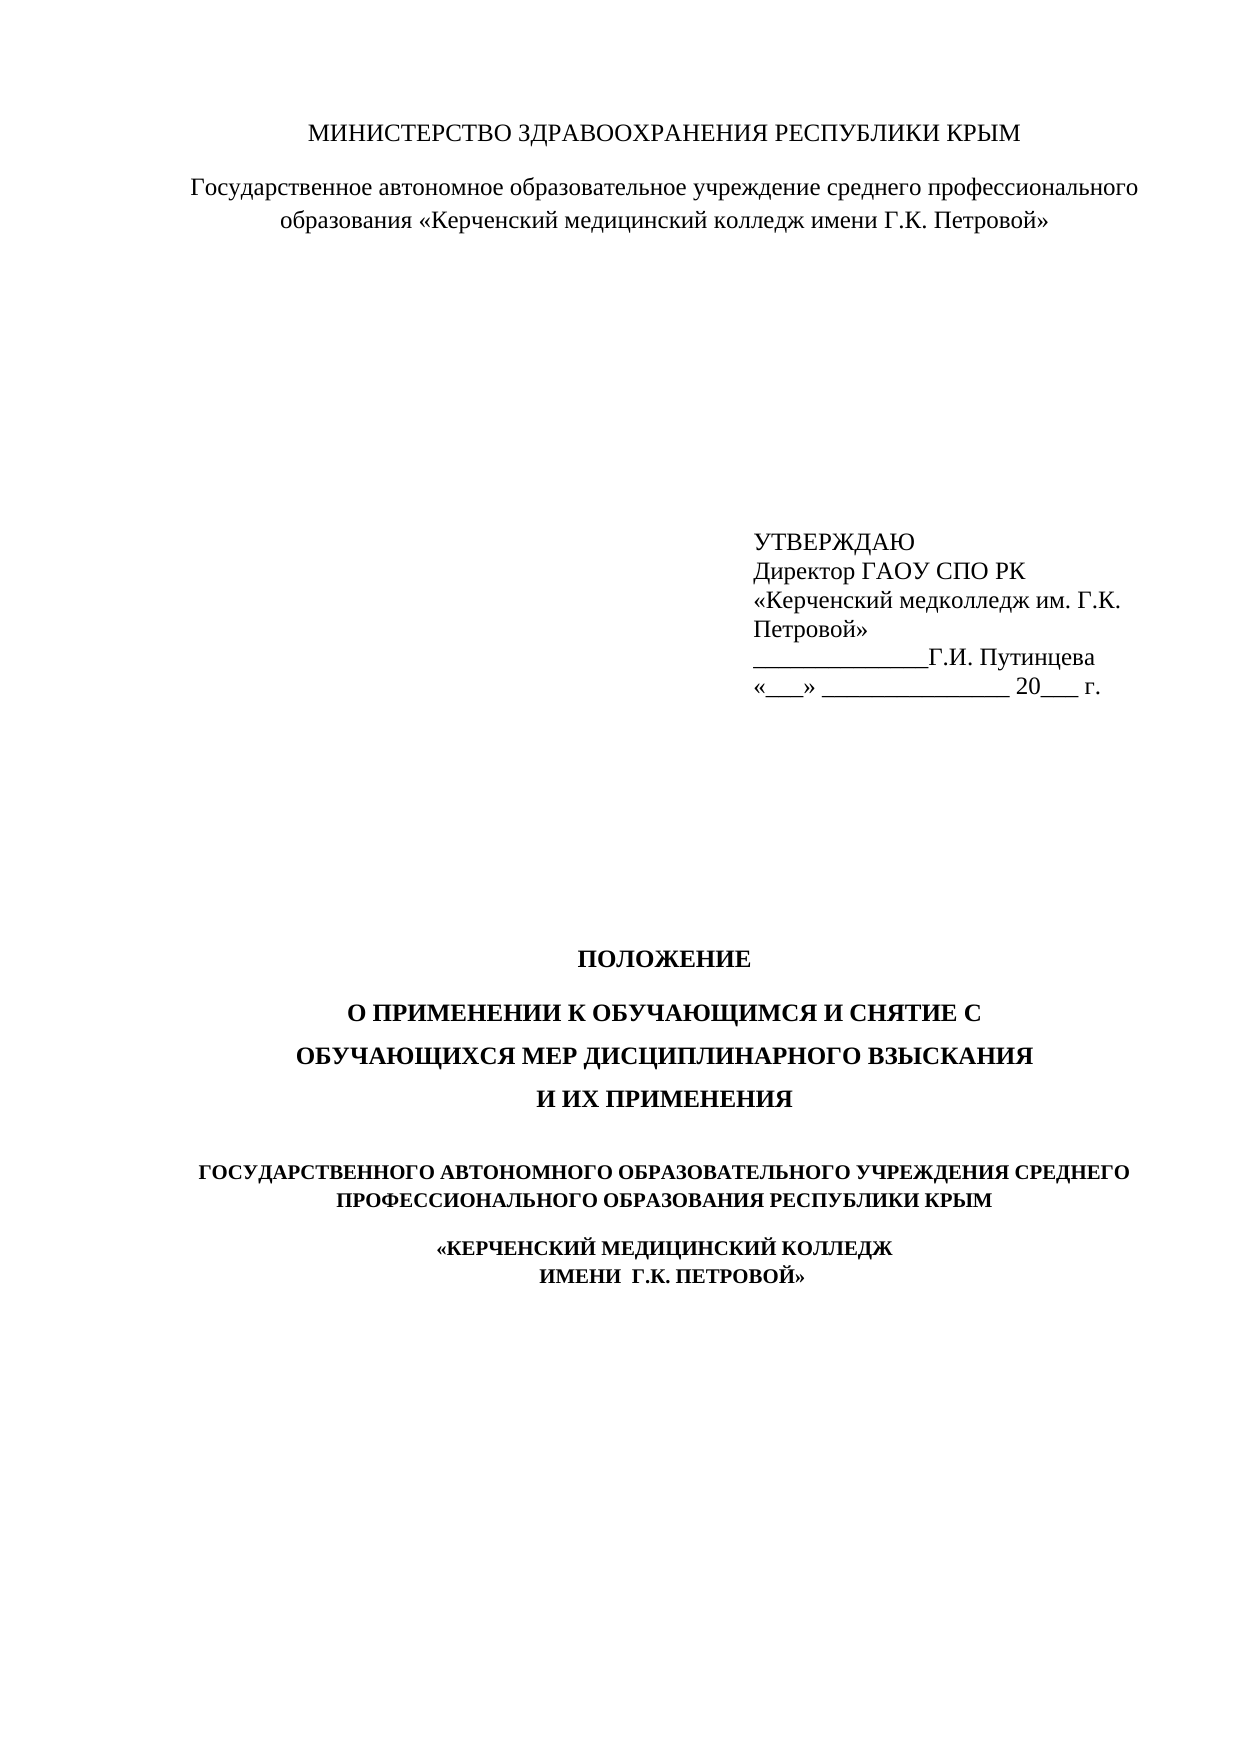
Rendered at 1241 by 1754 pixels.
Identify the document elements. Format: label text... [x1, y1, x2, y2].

text ОБУЧАЮЩИХСЯ МЕР ДИСЦИПЛИНАРНОГО ВЗЫСКАНИЯ [177, 1041, 1152, 1070]
text «КЕРЧЕНСКИЙ МЕДИЦИНСКИЙ КОЛЛЕДЖ [177, 1236, 1152, 1260]
text О ПРИМЕНЕНИИ К ОБУЧАЮЩИМСЯ И СНЯТИЕ С [177, 998, 1152, 1027]
text ГОСУДАРСТВЕННОГО АВТОНОМНОГО ОБРАЗОВАТЕЛЬНОГО УЧРЕЖДЕНИЯ СРЕДНЕГО ПРОФЕССИОНАЛЬНОГО ОБРАЗОВАНИЯ РЕСПУБЛИКИ КРЫМ [177, 1160, 1152, 1212]
text ПОЛОЖЕНИЕ [177, 944, 1152, 973]
text И ИХ ПРИМЕНЕНИЯ [177, 1084, 1152, 1113]
table_header УТВЕРЖДАЮ Директор ГАОУ СПО РК «Керченский медколледж им. Г.К. Петровой» ______________Г.И. Путинцева «___» _______________ 20___ г. [742, 528, 1163, 729]
text ИМЕНИ Г.К. ПЕТРОВОЙ» [177, 1264, 1152, 1288]
text МИНИСТЕРСТВО ЗДРАВООХРАНЕНИЯ РЕСПУБЛИКИ КРЫМ [177, 118, 1152, 147]
text Государственное автономное образовательное учреждение среднего профессионального образования «Керченский медицинский колледж имени Г.К. Петровой» [177, 172, 1152, 234]
